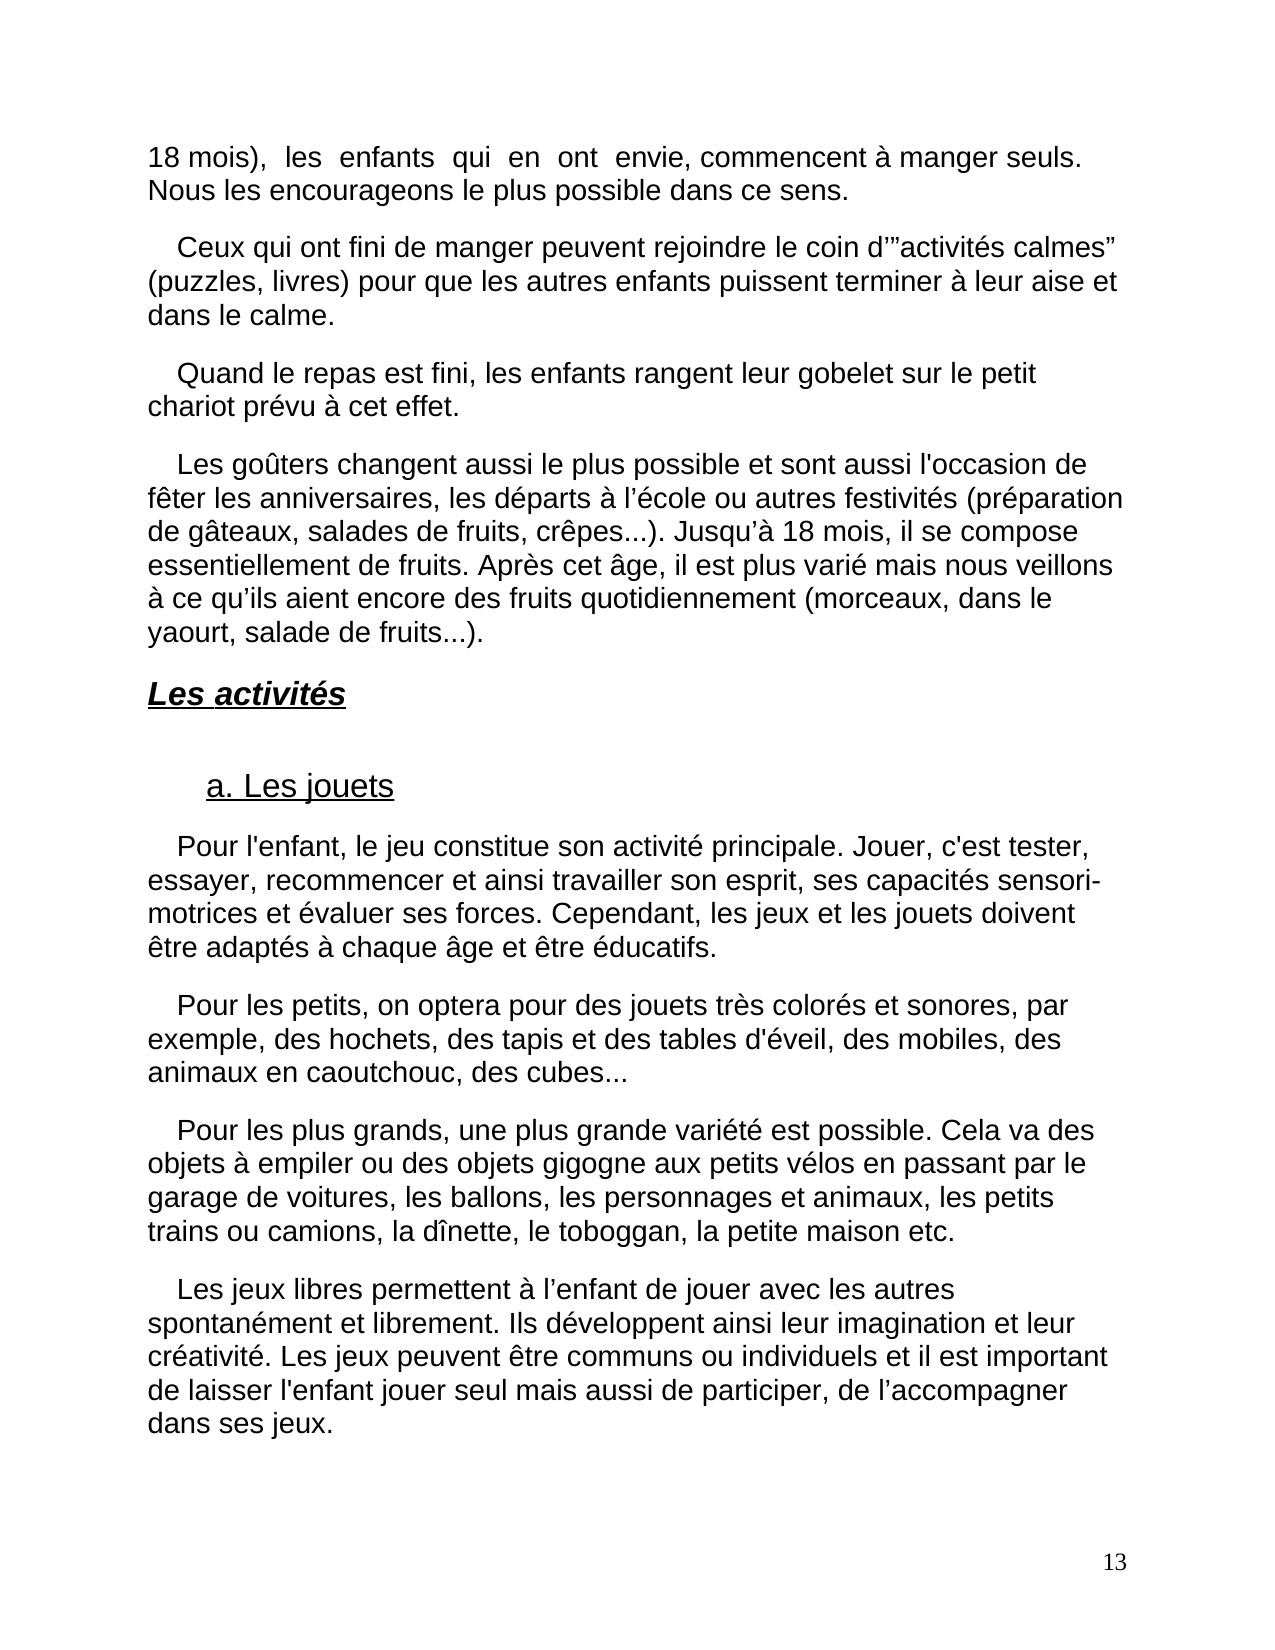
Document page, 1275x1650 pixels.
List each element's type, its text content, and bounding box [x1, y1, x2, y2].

text Pour les plus grands, une plus grande variété est possible. Cela va des objets à empiler ou des objets gigogne aux petits vélos en passant par le garage de voitures, les ballons, les personnages et animaux, les petits trains ou camions, la dînette, le toboggan, la petite maison etc. [147, 1113, 1127, 1247]
text Pour l'enfant, le jeu constitue son activité principale. Jouer, c'est tester, essayer, recommencer et ainsi travailler son esprit, ses capacités sensori- motrices et évaluer ses forces. Cependant, les jeux et les jouets doivent être adaptés à chaque âge et être éducatifs. [147, 829, 1128, 964]
subtitle Les jouets [206, 766, 1139, 804]
text Les goûters changent aussi le plus possible et sont aussi l'occasion de fêter les anniversaires, les départs à l’école ou autres festivités (préparation de gâteaux, salades de fruits, crêpes...). Jusqu’à 18 mois, il se compose essentiellement de fruits. Après cet âge, il est plus varié mais nous veillons à ce qu’ils aient encore des fruits quotidiennement (morceaux, dans le yaourt, salade de fruits...). [147, 447, 1128, 649]
text Ceux qui ont fini de manger peuvent rejoindre le coin d’”activités calmes” (puzzles, livres) pour que les autres enfants puissent terminer à leur aise et dans le calme. [147, 230, 1127, 332]
text Pour les petits, on optera pour des jouets très colorés et sonores, par exemple, des hochets, des tapis et des tables d'éveil, des mobiles, des animaux en caoutchouc, des cubes... [147, 988, 1128, 1089]
subtitle Les activités [147, 674, 1139, 712]
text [147, 139, 1128, 207]
text Les jeux libres permettent à l’enfant de jouer avec les autres spontanément et librement. Ils développent ainsi leur imagination et leur créativité. Les jeux peuvent être communs ou individuels et il est important de laisser l'enfant jouer seul mais aussi de participer, de l’accompagner dans ses jeux. [147, 1272, 1128, 1440]
text Quand le repas est fini, les enfants rangent leur gobelet sur le petit chariot prévu à cet effet. [147, 356, 1127, 423]
